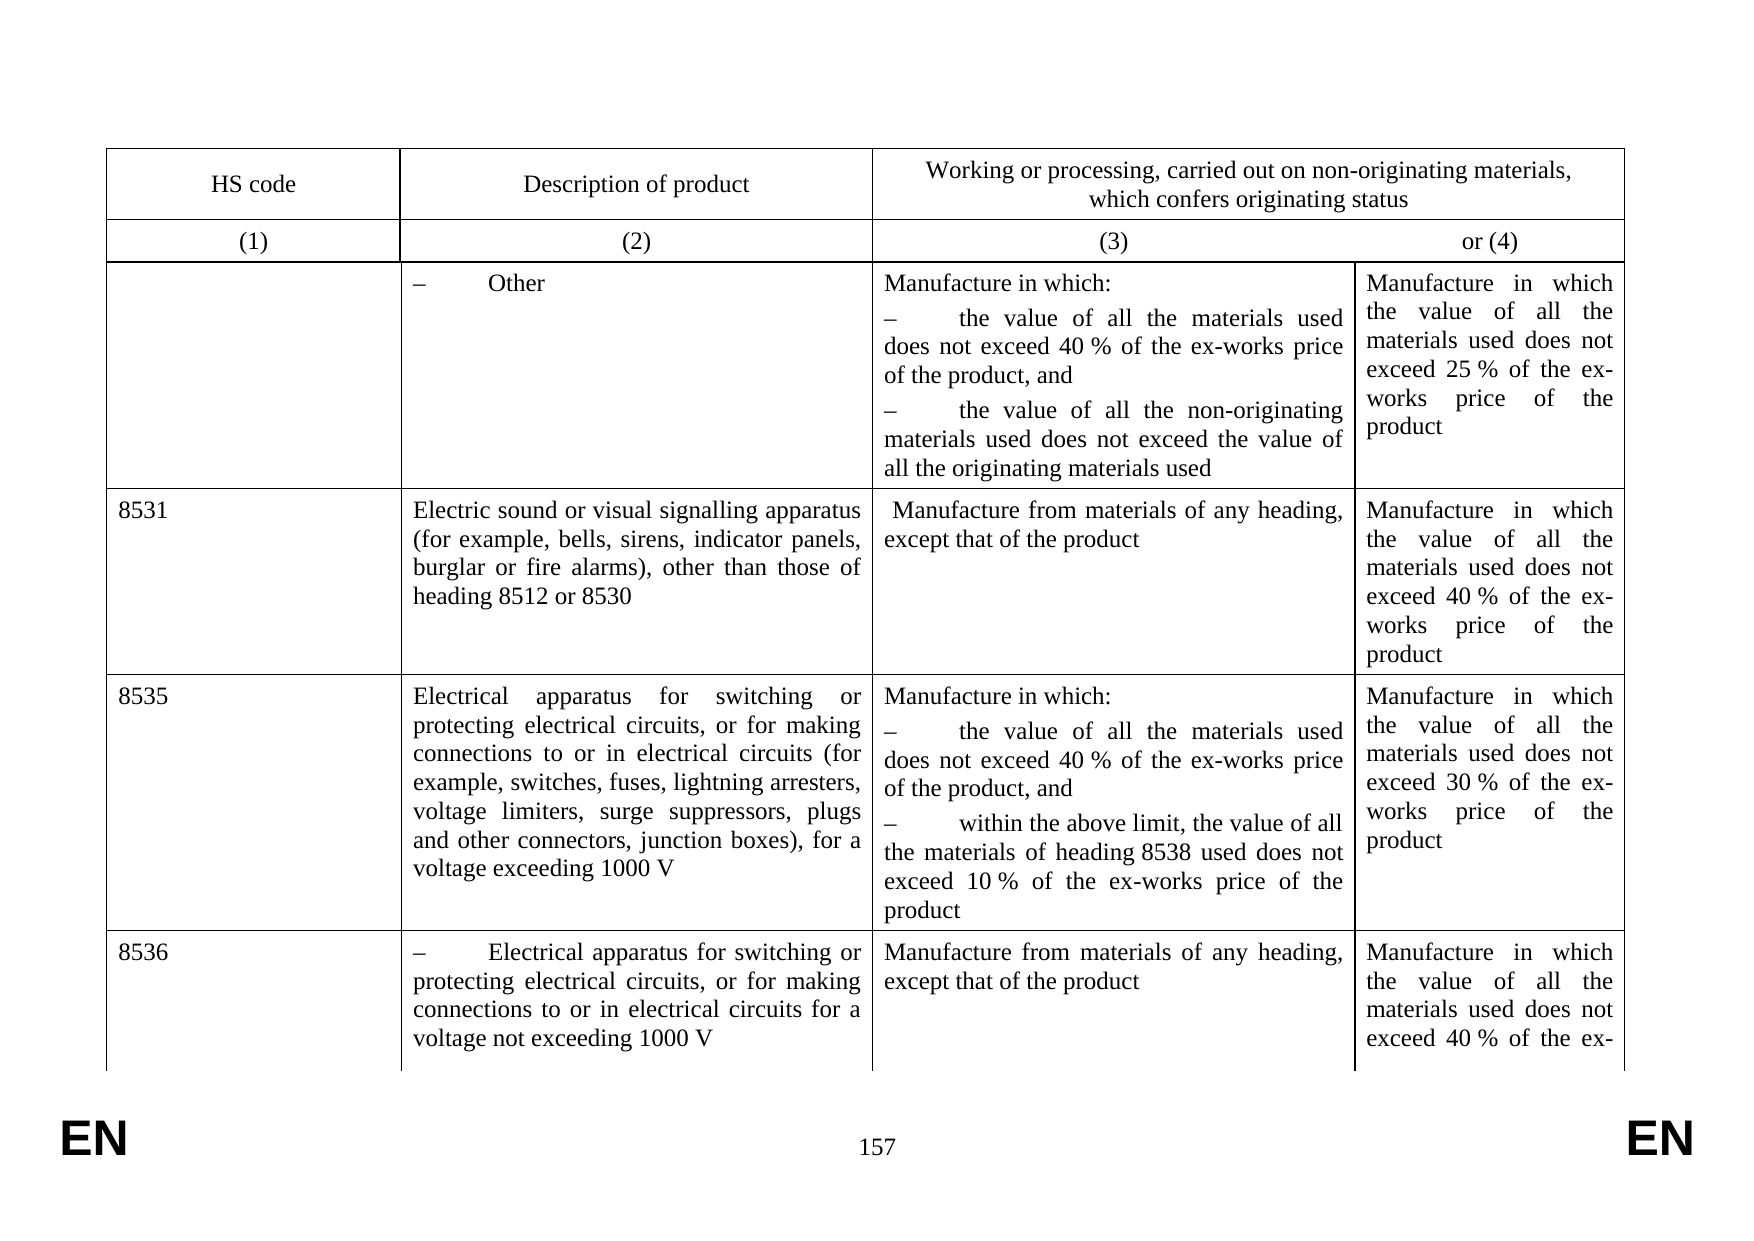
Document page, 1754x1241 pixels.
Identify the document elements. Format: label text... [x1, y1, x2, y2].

table_cell (3) [873, 220, 1355, 261]
table_cell Manufacture in which: – the value of all the materials used does not exceed 40 % of the ex-works price of the product, and – within the above limit, the value of all the materials of heading 8538 used does not exceed 10 % of the ex-works price of the product [873, 675, 1354, 930]
table_cell (1) [107, 220, 399, 261]
table_header Description of product [401, 149, 872, 219]
table_cell Manufacture from materials of any heading, except that of the product [873, 489, 1354, 674]
table_cell [107, 263, 401, 488]
table_cell 8531 [107, 489, 401, 674]
table_header Working or processing, carried out on non-originating materials, which confers originating status [873, 149, 1624, 219]
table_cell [402, 931, 872, 1071]
table_cell Electrical apparatus for switching or protecting electrical circuits, or for making connections to or in electrical circuits (for example, switches, fuses, lightning arresters, voltage limiters, surge suppressors, plugs and other connectors, junction boxes), for a voltage exceeding 1000 V [402, 675, 872, 930]
table_cell Manufacture in which: – the value of all the materials used does not exceed 40 % of the ex-works price of the product, and – the value of all the non-originating materials used does not exceed the value of all the originating materials used [873, 263, 1354, 488]
table_cell – Other [402, 263, 872, 488]
table_cell 8535 [107, 675, 401, 930]
table_cell (2) [401, 220, 872, 261]
table_header HS code [107, 149, 399, 219]
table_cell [873, 931, 1354, 1071]
table_cell Manufacture in which the value of all the materials used does not exceed 25 % of the ex-works price of the product [1356, 263, 1624, 488]
table_cell 8536 [107, 931, 401, 1071]
table_cell Electric sound or visual signalling apparatus (for example, bells, sirens, indicator panels, burglar or fire alarms), other than those of heading 8512 or 8530 [402, 489, 872, 674]
table_cell Manufacture in which the value of all the materials used does not exceed 30 % of the ex-works price of the product [1356, 675, 1624, 930]
table_cell Manufacture in which the value of all the materials used does not exceed 40 % of the ex-works price of the product [1356, 489, 1624, 674]
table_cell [1356, 931, 1624, 1071]
table_cell or (4) [1355, 220, 1624, 261]
